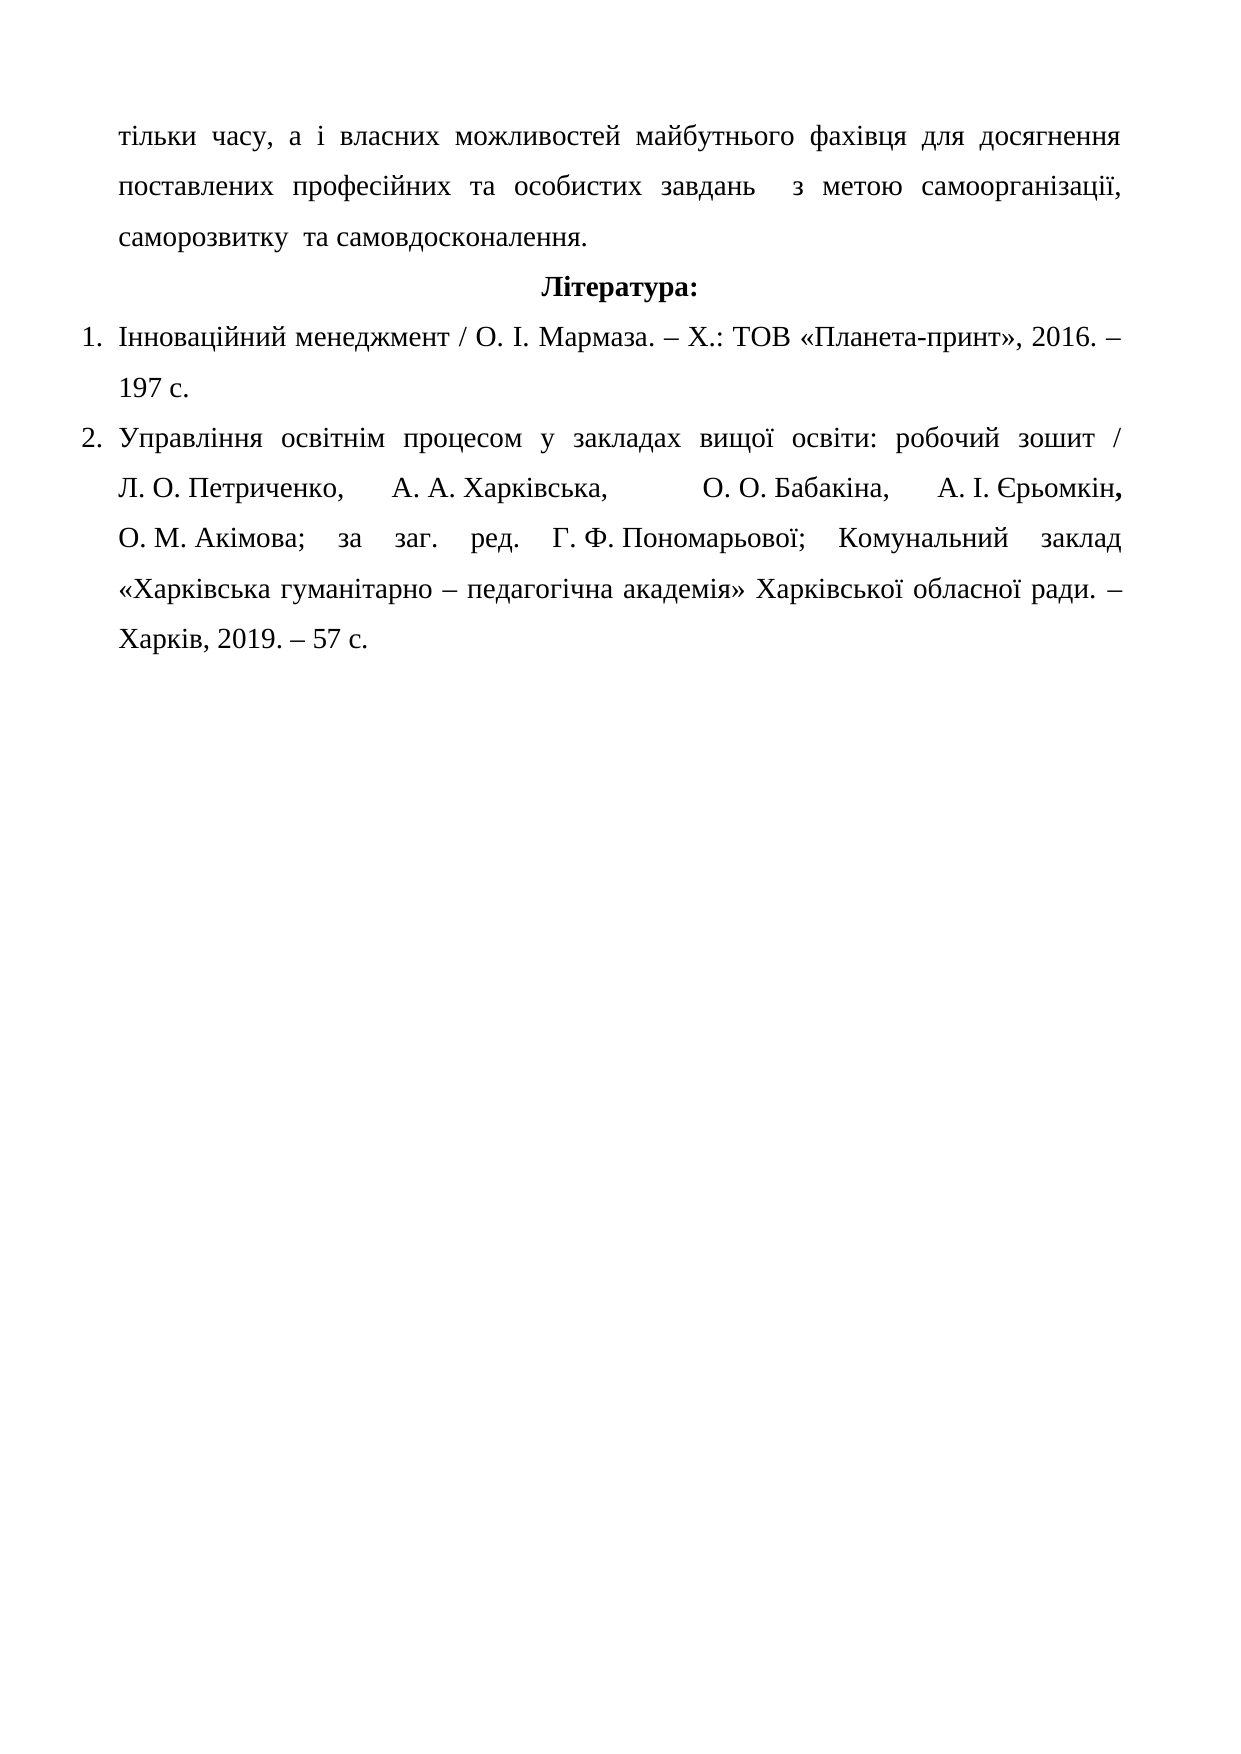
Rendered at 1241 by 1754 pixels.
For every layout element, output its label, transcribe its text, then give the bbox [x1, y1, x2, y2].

text Література: [118, 269, 1122, 303]
list Інноваційний менеджмент / О. І. Мармаза. – Х.: ТОВ «Планета-принт», 2016. – 197 с. [81, 319, 1122, 403]
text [118, 118, 1122, 252]
list Управління освітнім процесом у закладах вищої освіти: робочий зошит / Л. О. Петриченко, А. А. Харківська, О. О. Бабакіна, А. І. Єрьомкін, О. М. Акімова; за заг. ред. Г. Ф. Пономарьової; Комунальний заклад «Харківська гуманітарно – педагогічна академія» Харківської обласної ради. – Харків, 2019. – 57 с. [81, 420, 1122, 655]
